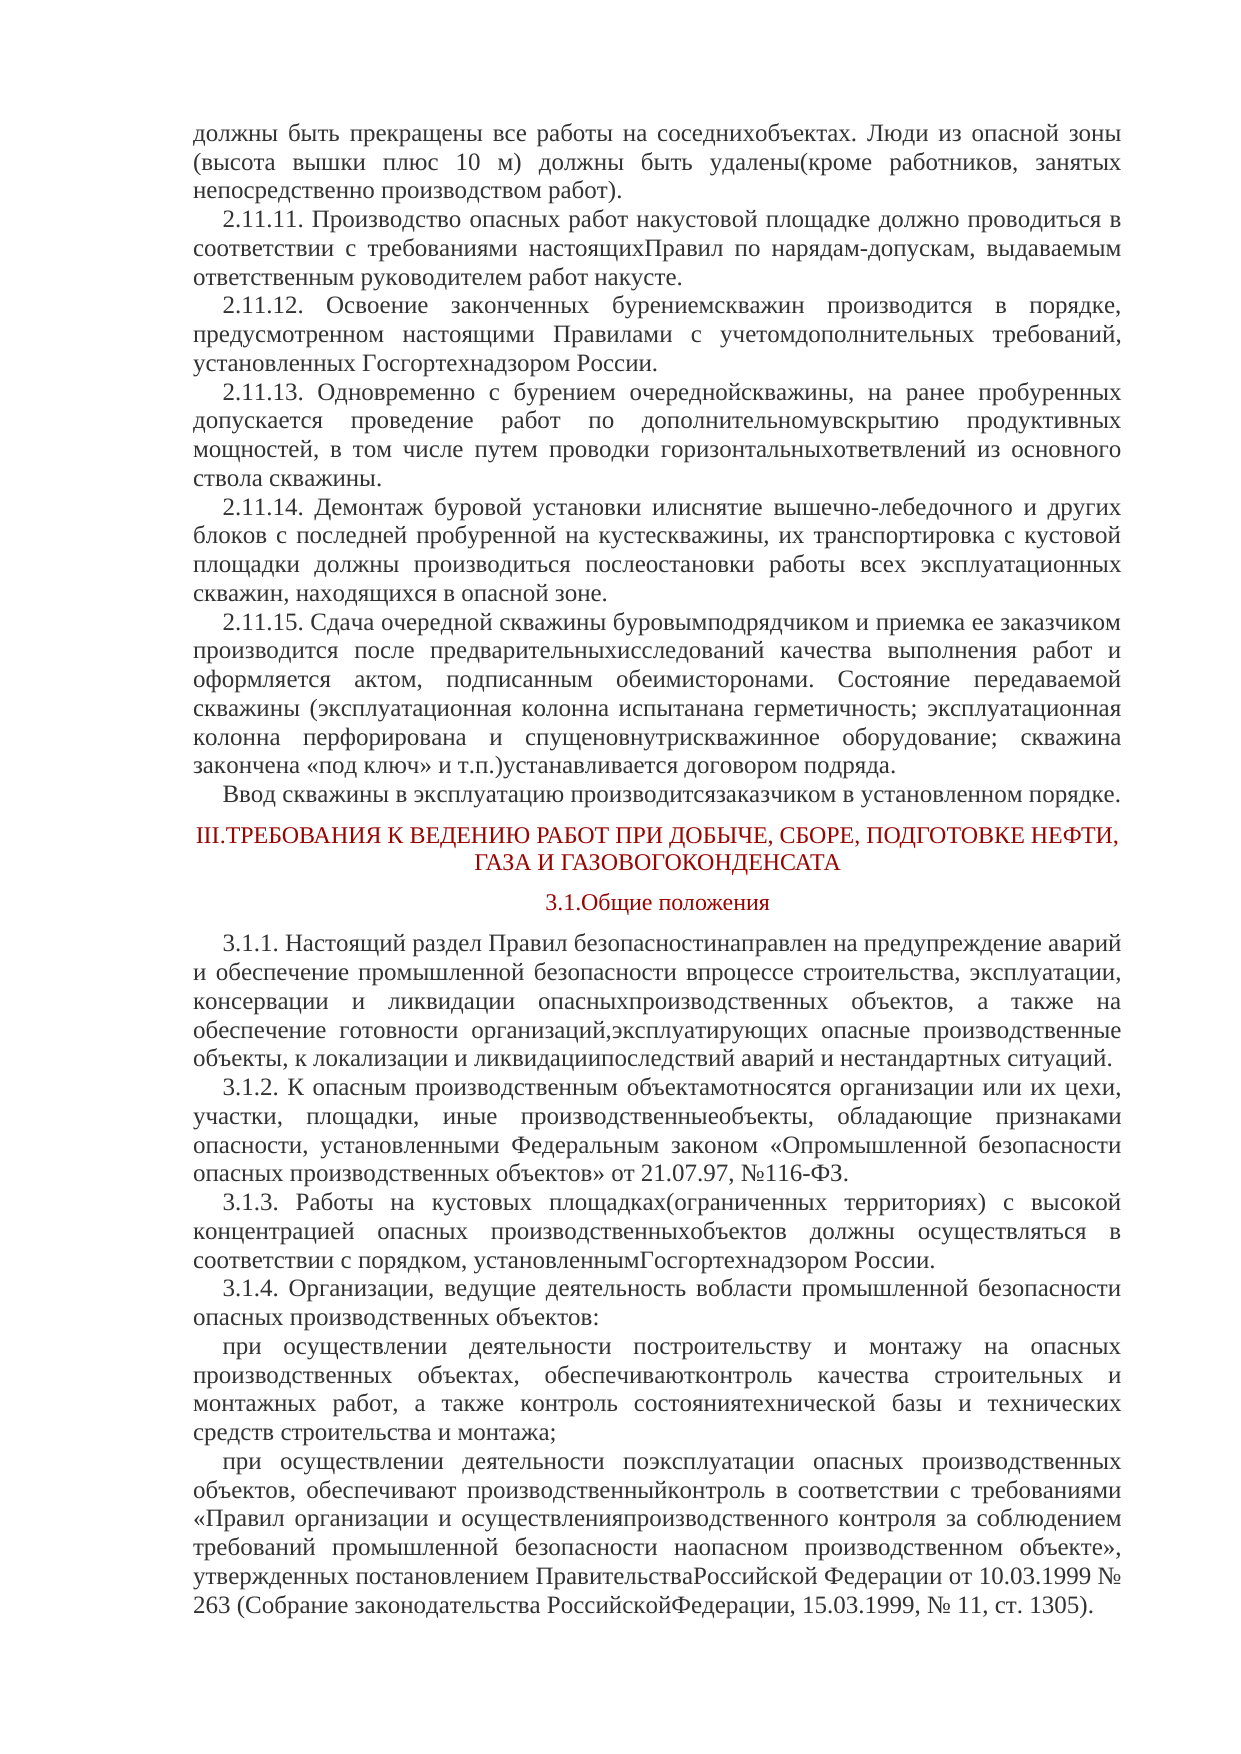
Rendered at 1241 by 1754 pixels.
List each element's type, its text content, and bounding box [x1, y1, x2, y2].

text III.ТРЕБОВАНИЯ К ВЕДЕНИЮ РАБОТ ПРИ ДОБЫЧЕ, СБОРЕ, ПОДГОТОВКЕ НЕФТИ, ГАЗА И ГАЗОВОГОКОНДЕНСАТА [193, 821, 1122, 876]
text 2.11.11. Производство опасных работ накустовой площадке должно проводиться в соответствии с требованиями настоящихПравил по нарядам-допускам, выдаваемым ответственным руководителем работ накусте. [193, 204, 1122, 291]
text 2.11.15. Сдача очередной скважины буровымподрядчиком и приемка ее заказчиком производится после предварительныхисследований качества выполнения работ и оформляется актом, подписанным обеимисторонами. Состояние передаваемой скважины (эксплуатационная колонна испытанана герметичность; эксплуатационная колонна перфорирована и спущеновнутрискважинное оборудование; скважина закончена «под ключ» и т.п.)устанавливается договором подряда. [193, 607, 1122, 779]
text 2.11.12. Освоение законченных бурениемскважин производится в порядке, предусмотренном настоящими Правилами с учетомдополнительных требований, установленных Госгортехнадзором России. [193, 291, 1122, 377]
text 2.11.14. Демонтаж буровой установки илиснятие вышечно-лебедочного и других блоков с последней пробуренной на кустескважины, их транспортировка с кустовой площадки должны производиться послеостановки работы всех эксплуатационных скважин, находящихся в опасной зоне. [193, 492, 1122, 607]
text 2.11.13. Одновременно с бурением очереднойскважины, на ранее пробуренных допускается проведение работ по дополнительномувскрытию продуктивных мощностей, в том числе путем проводки горизонтальныхответвлений из основного ствола скважины. [193, 377, 1122, 492]
text 3.1.3. Работы на кустовых площадках(ограниченных территориях) с высокой концентрацией опасных производственныхобъектов должны осуществляться в соответствии с порядком, установленнымГосгортехнадзором России. [193, 1187, 1122, 1273]
text при осуществлении деятельности поэксплуатации опасных производственных объектов, обеспечивают производственныйконтроль в соответствии с требованиями «Правил организации и осуществленияпроизводственного контроля за соблюдением требований промышленной безопасности наопасном производственном объекте», утвержденных постановлением ПравительстваРоссийской Федерации от 10.03.1999 № 263 (Собрание законодательства РоссийскойФедерации, 15.03.1999, № 11, ст. 1305). [193, 1446, 1122, 1618]
text при осуществлении деятельности построительству и монтажу на опасных производственных объектах, обеспечиваютконтроль качества строительных и монтажных работ, а также контроль состояниятехнической базы и технических средств строительства и монтажа; [193, 1331, 1122, 1446]
text 3.1.2. К опасным производственным объектамотносятся организации или их цехи, участки, площадки, иные производственныеобъекты, обладающие признаками опасности, установленными Федеральным законом «Опромышленной безопасности опасных производственных объектов» от 21.07.97, №116-ФЗ. [193, 1072, 1122, 1187]
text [193, 118, 1122, 204]
text 3.1.1. Настоящий раздел Правил безопасностинаправлен на предупреждение аварий и обеспечение промышленной безопасности впроцессе строительства, эксплуатации, консервации и ликвидации опасныхпроизводственных объектов, а также на обеспечение готовности организаций,эксплуатирующих опасные производственные объекты, к локализации и ликвидациипоследствий аварий и нестандартных ситуаций. [193, 928, 1122, 1072]
text 3.1.4. Организации, ведущие деятельность вобласти промышленной безопасности опасных производственных объектов: [193, 1273, 1122, 1331]
text 3.1.Общие положения [193, 888, 1122, 916]
text Ввод скважины в эксплуатацию производитсязаказчиком в установленном порядке. [193, 779, 1122, 808]
